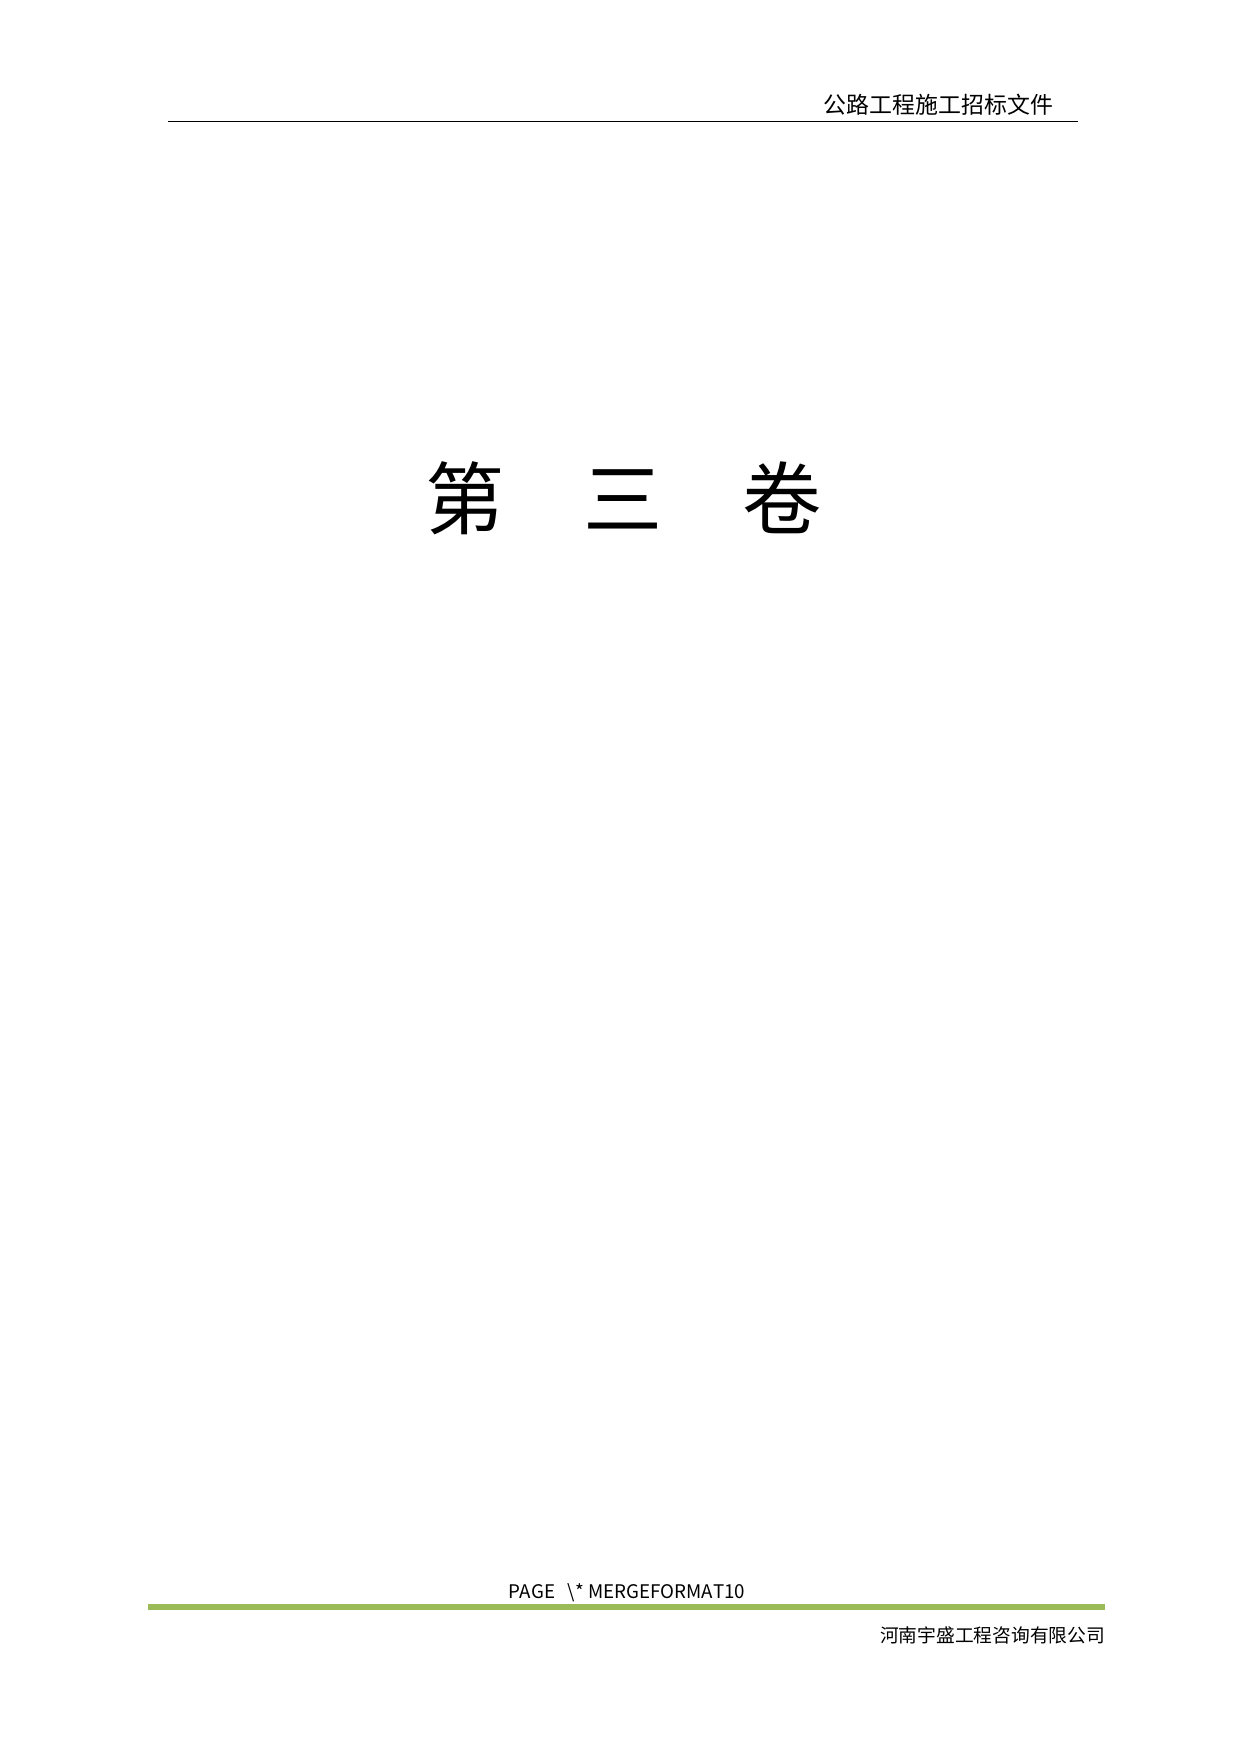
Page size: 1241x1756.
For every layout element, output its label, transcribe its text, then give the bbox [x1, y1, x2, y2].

text 第 三 卷 [425, 448, 1105, 549]
